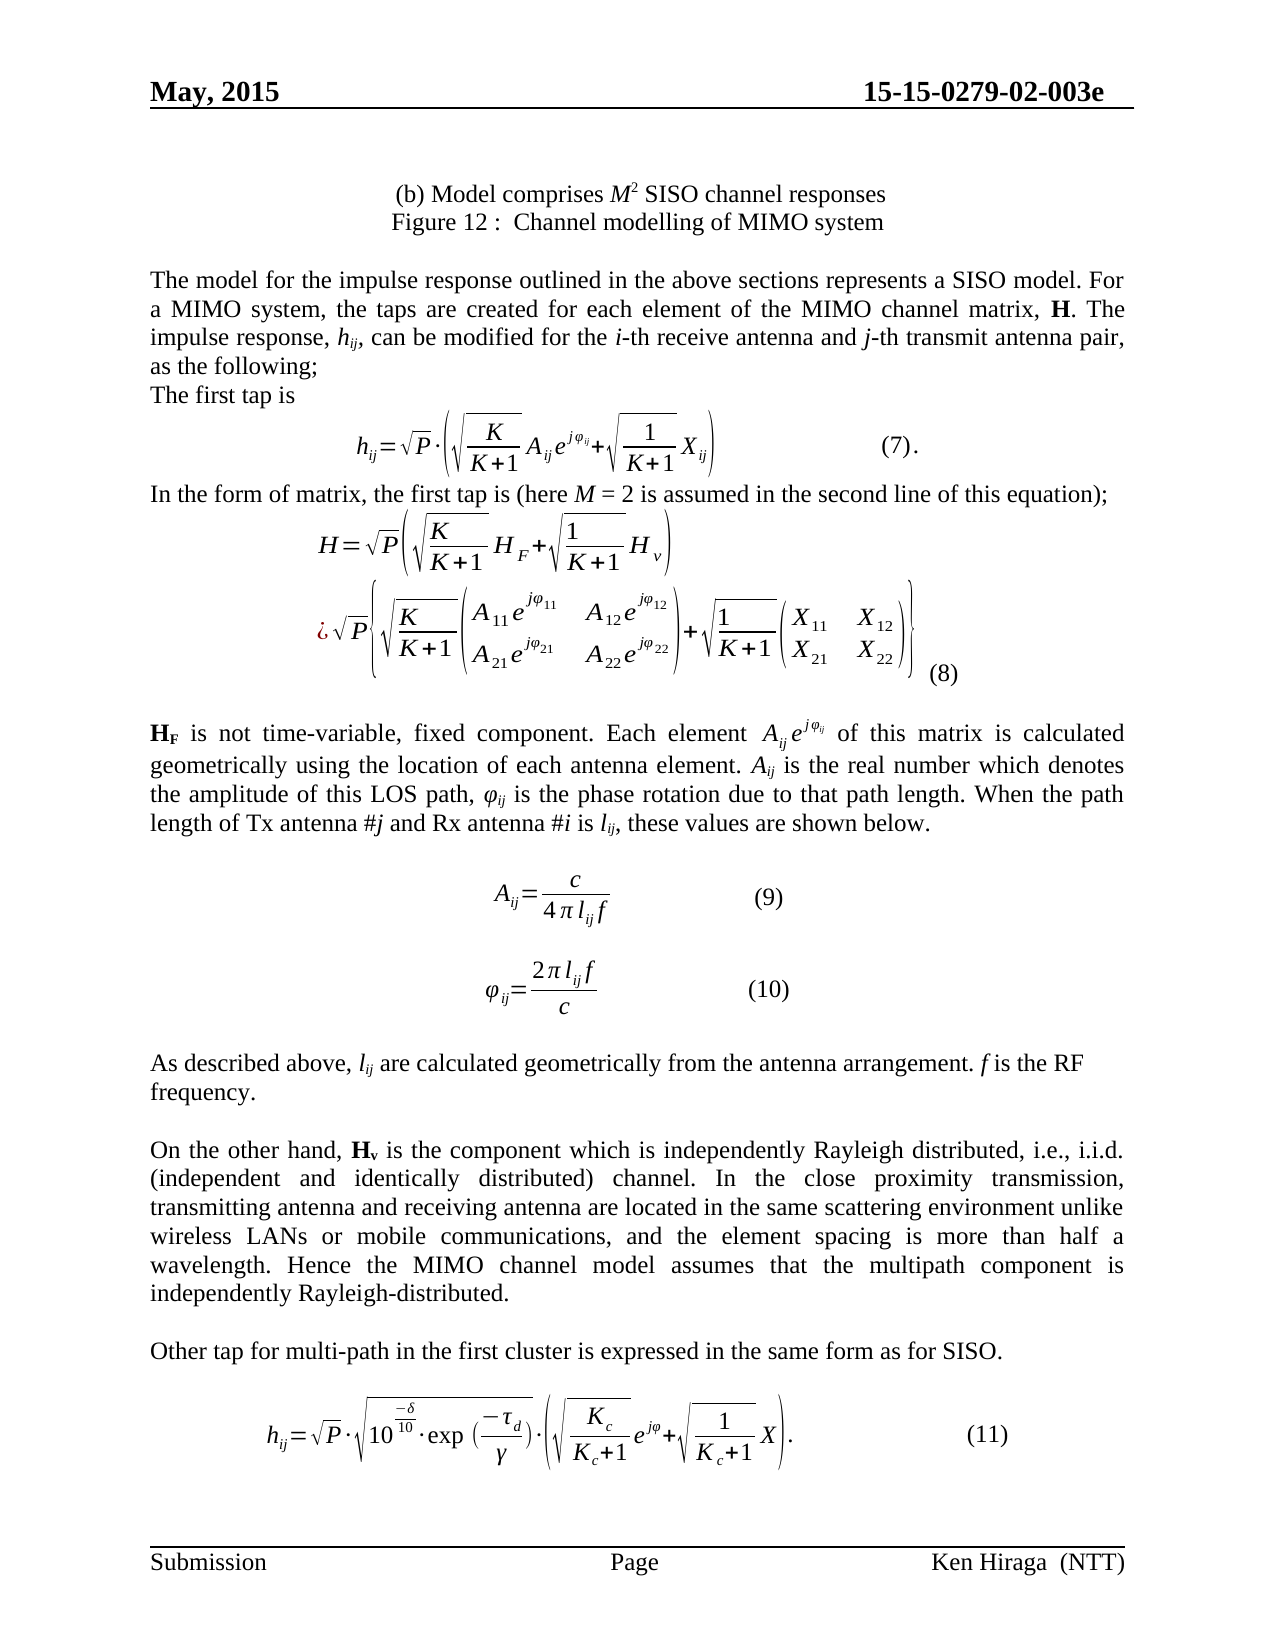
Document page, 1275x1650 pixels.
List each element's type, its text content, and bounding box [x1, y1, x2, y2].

text Other tap for multi-path in the first cluster is expressed in the same form as for SISO. [150, 1336, 1125, 1365]
text Figure 12 : Channel modelling of MIMO system [150, 207, 1125, 236]
text HF is not time-variable, fixed component. Each element of this matrix is calculated geometrically using the location of each antenna element. Aij is the real number which denotes the amplitude of this LOS path, φij is the phase rotation due to that path length. When the path length of Tx antenna #j and Rx antenna #i is lij, these values are shown below. [150, 715, 1125, 837]
text (10) [150, 957, 1125, 1020]
text In the form of matrix, the first tap is (here M = 2 is assumed in the second line of this equation); [150, 479, 1125, 508]
text (b) Model comprises M2 SISO channel responses [150, 179, 1125, 207]
text (9) [150, 866, 1125, 928]
text The first tap is [150, 380, 1125, 409]
text . (11) [150, 1393, 1125, 1473]
text (7). [150, 409, 1125, 479]
text As described above, lij are calculated geometrically from the antenna arrangement. f is the RF frequency. [150, 1048, 1125, 1106]
text On the other hand, Hv is the component which is independently Rayleigh distributed, i.e., i.i.d. (independent and identically distributed) channel. In the close proximity transmission, transmitting antenna and receiving antenna are located in the same scattering environment unlike wireless LANs or mobile communications, and the element spacing is more than half a wavelength. Hence the MIMO channel model assumes that the multipath component is independently Rayleigh-distributed. [150, 1135, 1125, 1307]
text The model for the impulse response outlined in the above sections represents a SISO model. For a MIMO system, the taps are created for each element of the MIMO channel matrix, H. The impulse response, hij, can be modified for the i-th receive antenna and j-th transmit antenna pair, as the following; [150, 265, 1125, 380]
text (8) [150, 508, 1125, 686]
